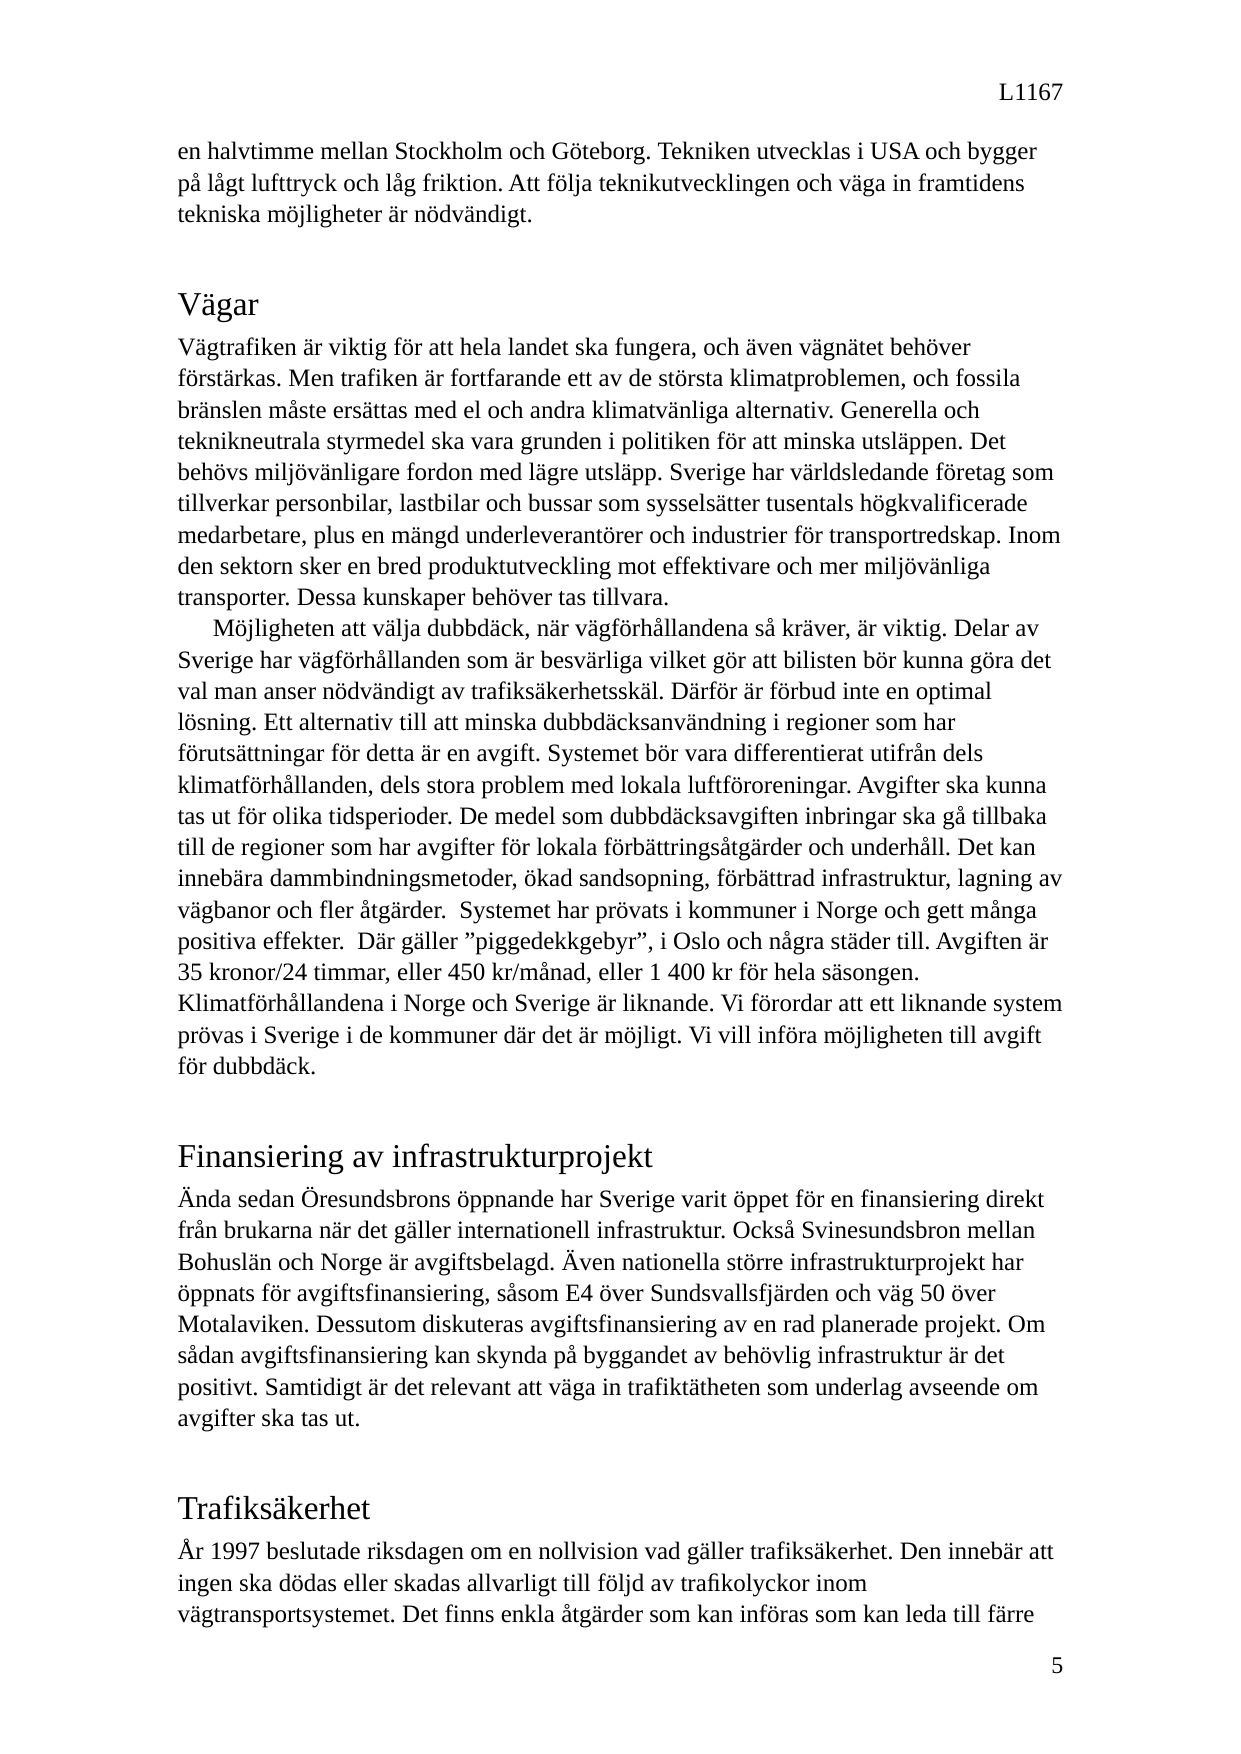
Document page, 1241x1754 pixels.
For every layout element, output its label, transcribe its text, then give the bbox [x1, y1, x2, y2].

subtitle Finansiering av infrastrukturprojekt [177, 1142, 1063, 1173]
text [177, 1534, 1063, 1628]
text Möjligheten att välja dubbdäck, när vägförhållandena så kräver, är viktig. Delar av Sverige har vägförhållanden som är besvärliga vilket gör att bilisten bör kunna göra det val man anser nödvändigt av trafiksäkerhetsskäl. Därför är förbud inte en optimal lösning. Ett alternativ till att minska dubbdäcksanvändning i regioner som har förutsättningar för detta är en avgift. Systemet bör vara differentierat utifrån dels klimatförhållanden, dels stora problem med lokala luftföroreningar. Avgifter ska kunna tas ut för olika tidsperioder. De medel som dubbdäcksavgiften inbringar ska gå tillbaka till de regioner som har avgifter för lokala förbättringsåtgärder och underhåll. Det kan innebära dammbindningsmetoder, ökad sandsopning, förbättrad infrastruktur, lagning av vägbanor och fler åtgärder. Systemet har prövats i kommuner i Norge och gett många positiva effekter. Där gäller ”piggedekkgebyr”, i Oslo och några städer till. Avgiften är 35 kronor/24 timmar, eller 450 kr/månad, eller 1 400 kr för hela säsongen. Klimatförhållandena i Norge och Sverige är liknande. Vi förordar att ett liknande system prövas i Sverige i de kommuner där det är möjligt. Vi vill införa möjligheten till avgift för dubbdäck. [177, 611, 1063, 1080]
text Vägtrafiken är viktig för att hela landet ska fungera, och även vägnätet behöver förstärkas. Men trafiken är fortfarande ett av de största klimatproblemen, och fossila bränslen måste ersättas med el och andra klimatvänliga alternativ. Generella och teknikneutrala styrmedel ska vara grunden i politiken för att minska utsläppen. Det behövs miljövänligare fordon med lägre utsläpp. Sverige har världsledande företag som tillverkar personbilar, lastbilar och bussar som sysselsätter tusentals högkvalificerade medarbetare, plus en mängd underleverantörer och industrier för transportredskap. Inom den sektorn sker en bred produktutveckling mot effektivare och mer miljövänliga transporter. Dessa kunskaper behöver tas tillvara. [177, 330, 1063, 611]
subtitle Vägar [177, 290, 1063, 321]
subtitle Trafiksäkerhet [177, 1494, 1063, 1526]
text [177, 134, 1063, 228]
text Ända sedan Öresundsbrons öppnande har Sverige varit öppet för en finansiering direkt från brukarna när det gäller internationell infrastruktur. Också Svinesundsbron mellan Bohuslän och Norge är avgiftsbelagd. Även nationella större infrastrukturprojekt har öppnats för avgiftsfinansiering, såsom E4 över Sundsvallsfjärden och väg 50 över Motalaviken. Dessutom diskuteras avgiftsfinansiering av en rad planerade projekt. Om sådan avgiftsfinansiering kan skynda på byggandet av behövlig infrastruktur är det positivt. Samtidigt är det relevant att väga in trafiktätheten som underlag avseende om avgifter ska tas ut. [177, 1182, 1063, 1432]
